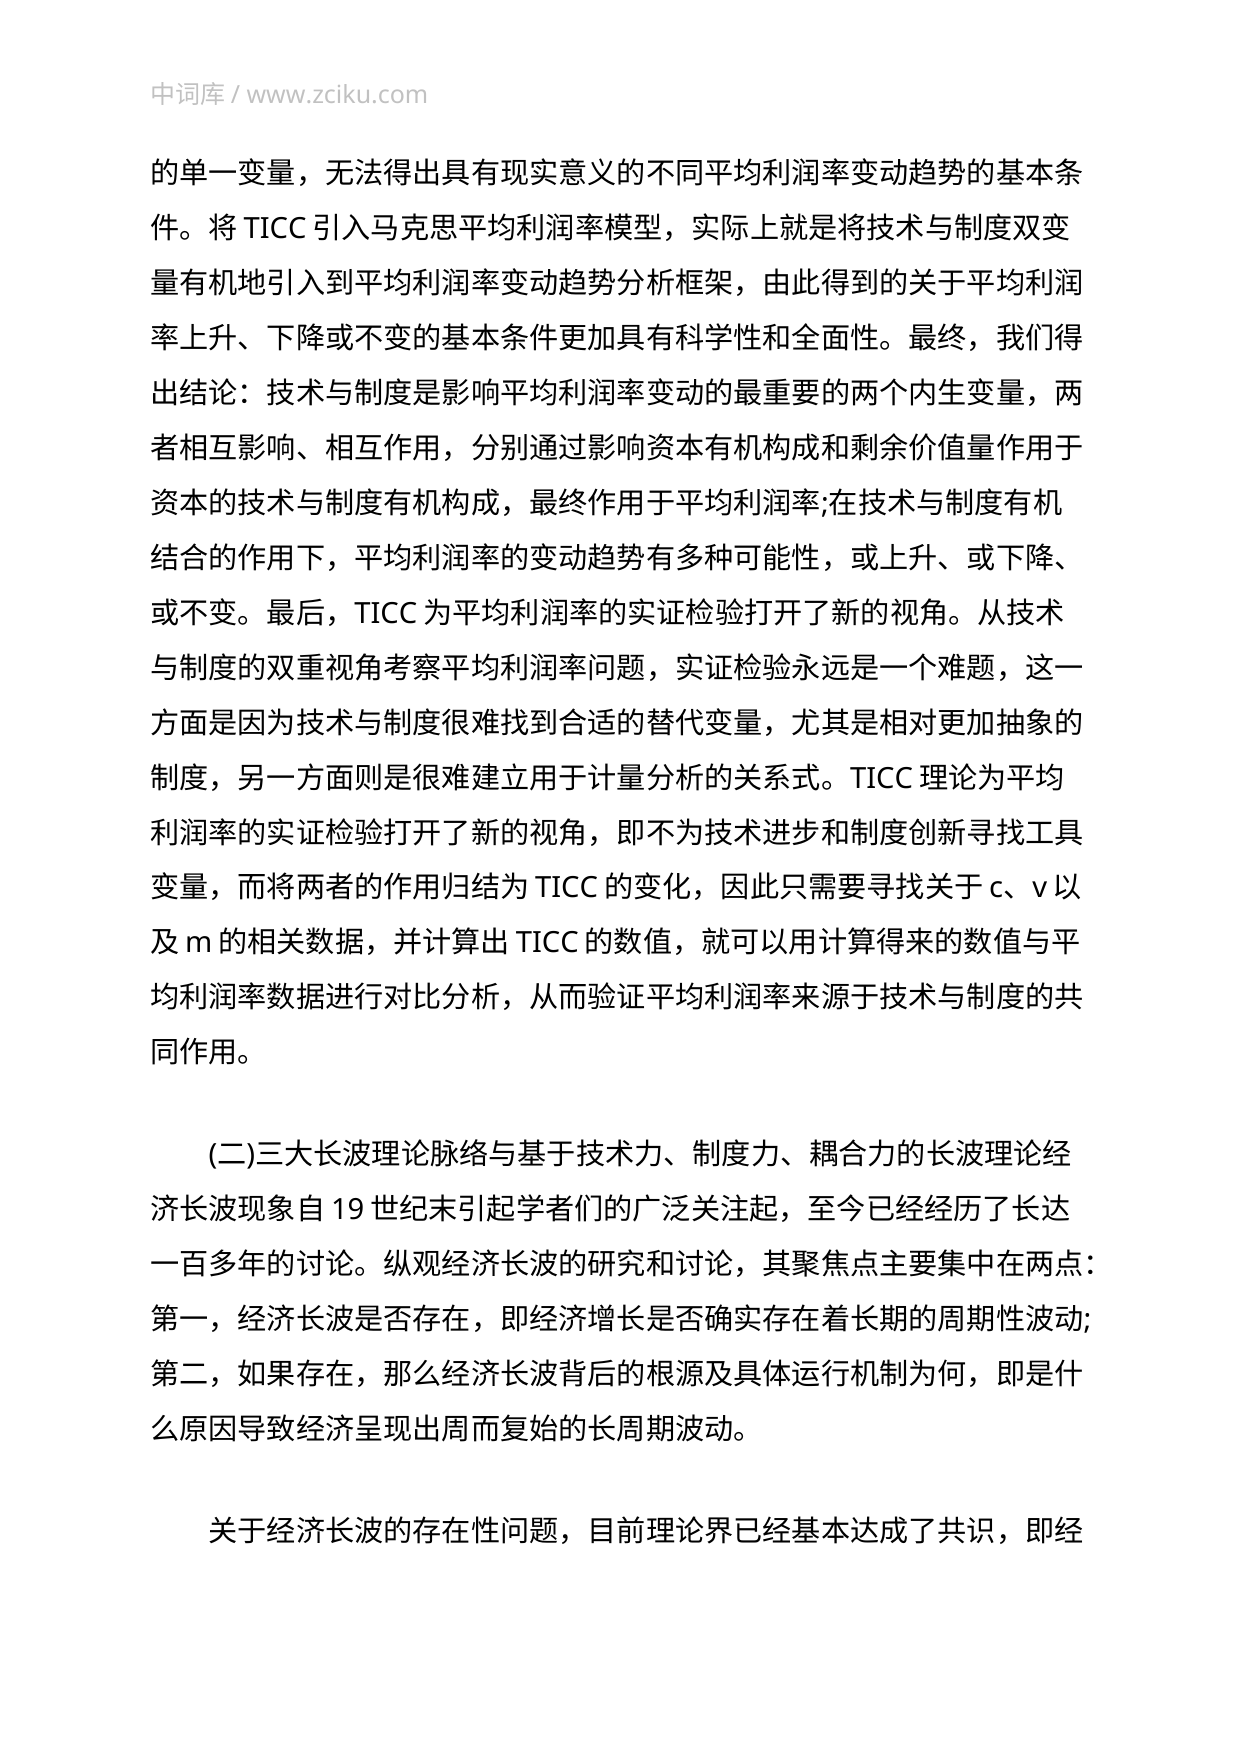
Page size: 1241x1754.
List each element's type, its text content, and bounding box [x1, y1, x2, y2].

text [150, 150, 1090, 1071]
text (二)三大长波理论脉络与基于技术力、制度力、耦合力的长波理论经济长波现象自19世纪末引起学者们的广泛关注起，至今已经经历了长达一百多年的讨论。纵观经济长波的研究和讨论，其聚焦点主要集中在两点：第一，经济长波是否存在，即经济增长是否确实存在着长期的周期性波动;第二，如果存在，那么经济长波背后的根源及具体运行机制为何，即是什么原因导致经济呈现出周而复始的长周期波动。 [150, 1131, 1090, 1448]
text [150, 1507, 1090, 1549]
